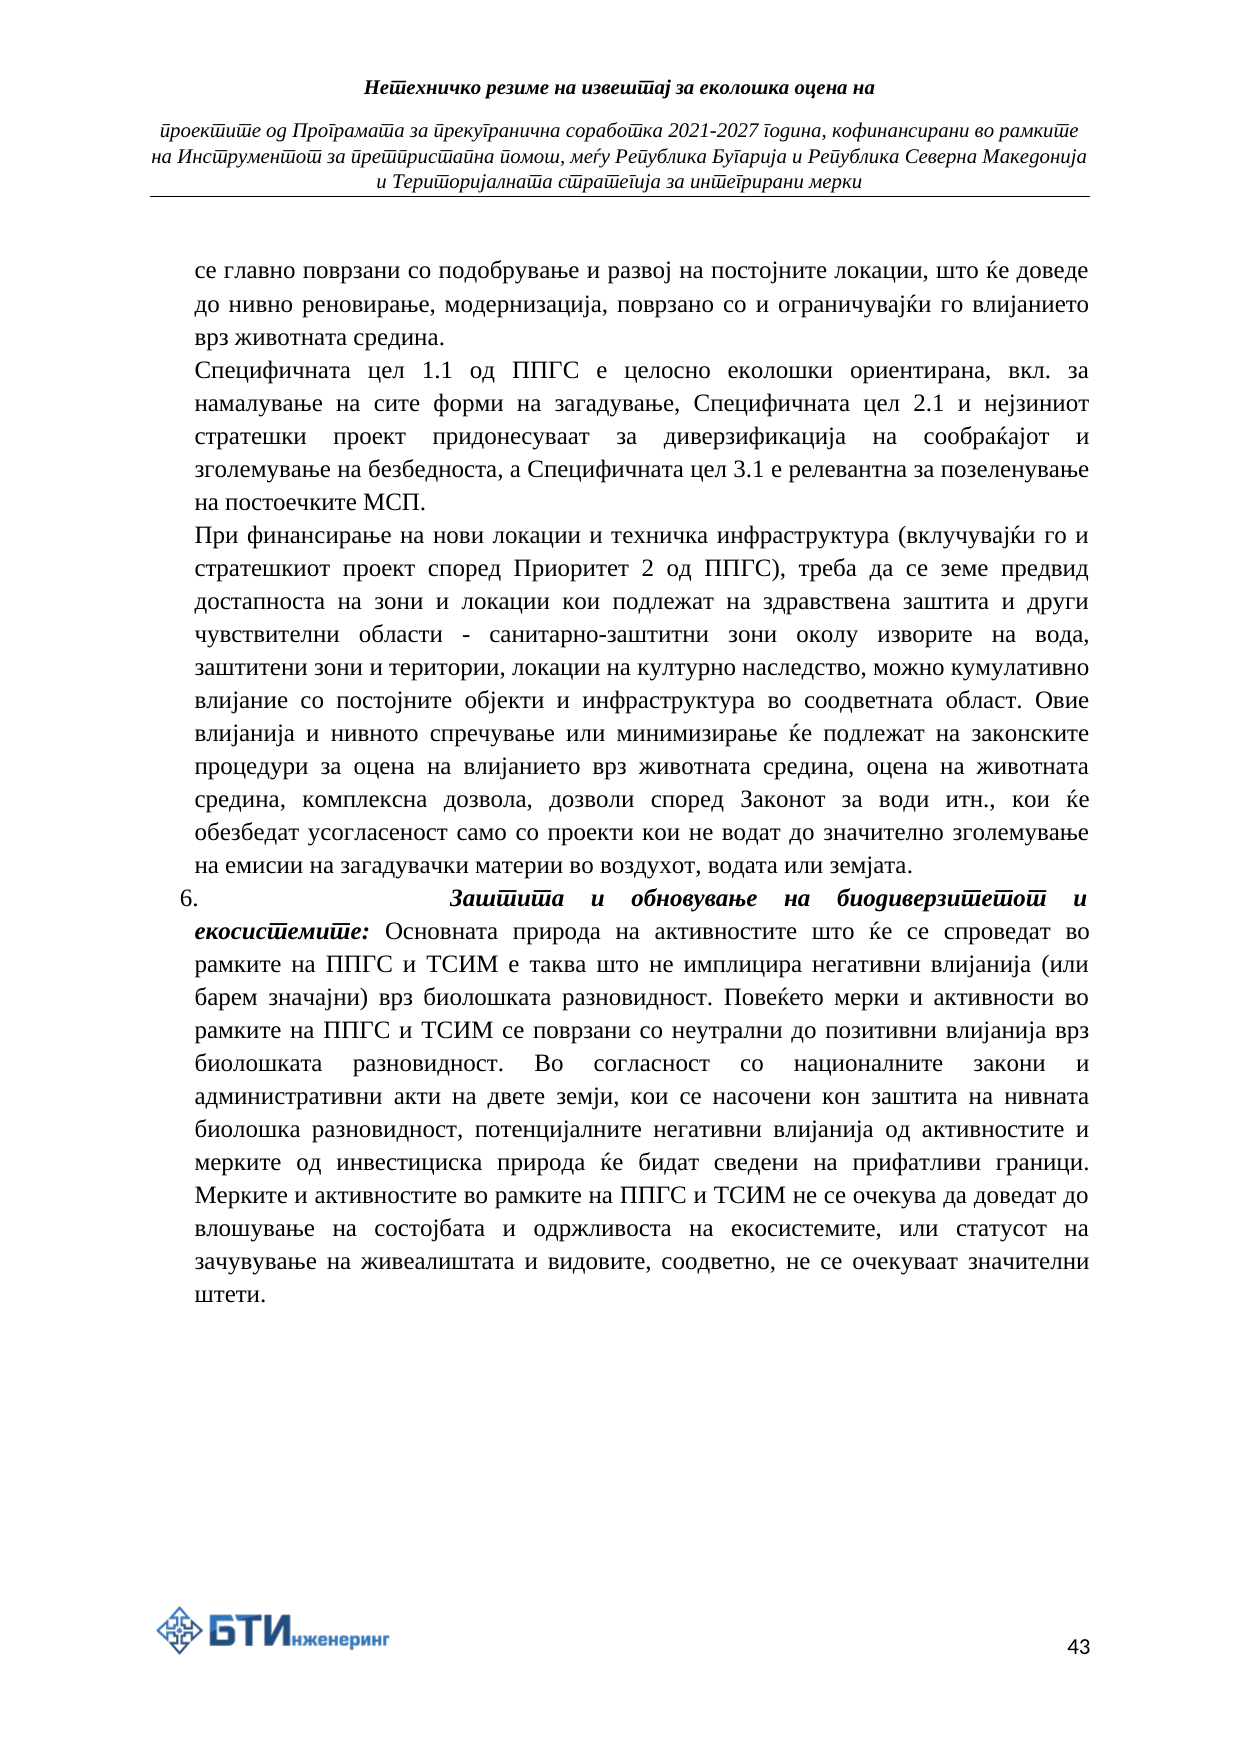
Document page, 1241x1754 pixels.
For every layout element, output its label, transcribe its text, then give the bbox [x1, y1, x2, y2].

picture [156, 1606, 390, 1655]
list Заштита и обновување на биодиверзитетот и екосистемите: Основната природа на активностите што ќе се спроведат во рамките на ППГС и ТСИМ е таква што не имплицира негативни влијанија (или барем значајни) врз биолошката разновидност. Повеќето мерки и активности во рамките на ППГС и ТСИМ се поврзани со неутрални до позитивни влијанија врз биолошката разновидност. Во согласност со националните закони и административни акти на двете земји, кои се насочени кон заштита на нивната биолошка разновидност, потенцијалните негативни влијанија од активностите и мерките од инвестициска природа ќе бидат сведени на прифатливи граници. Мерките и активностите во рамките на ППГС и ТСИМ не се очекува да доведат до влошување на состојбата и одржливоста на екосистемите, или статусот на зачувување на живеалиштата и видовите, соодветно, не се очекуваат значителни штети. [179, 883, 1090, 1308]
text Специфичната цел 1.1 од ППГС е целосно еколошки ориентирана, вкл. за намалување на сите форми на загадување, Специфичната цел 2.1 и нејзиниот стратешки проект придонесуваат за диверзификација на сообраќајот и зголемување на безбедноста, а Специфичната цел 3.1 е релевантна за позеленување на постоечките МСП. [194, 482, 1090, 516]
